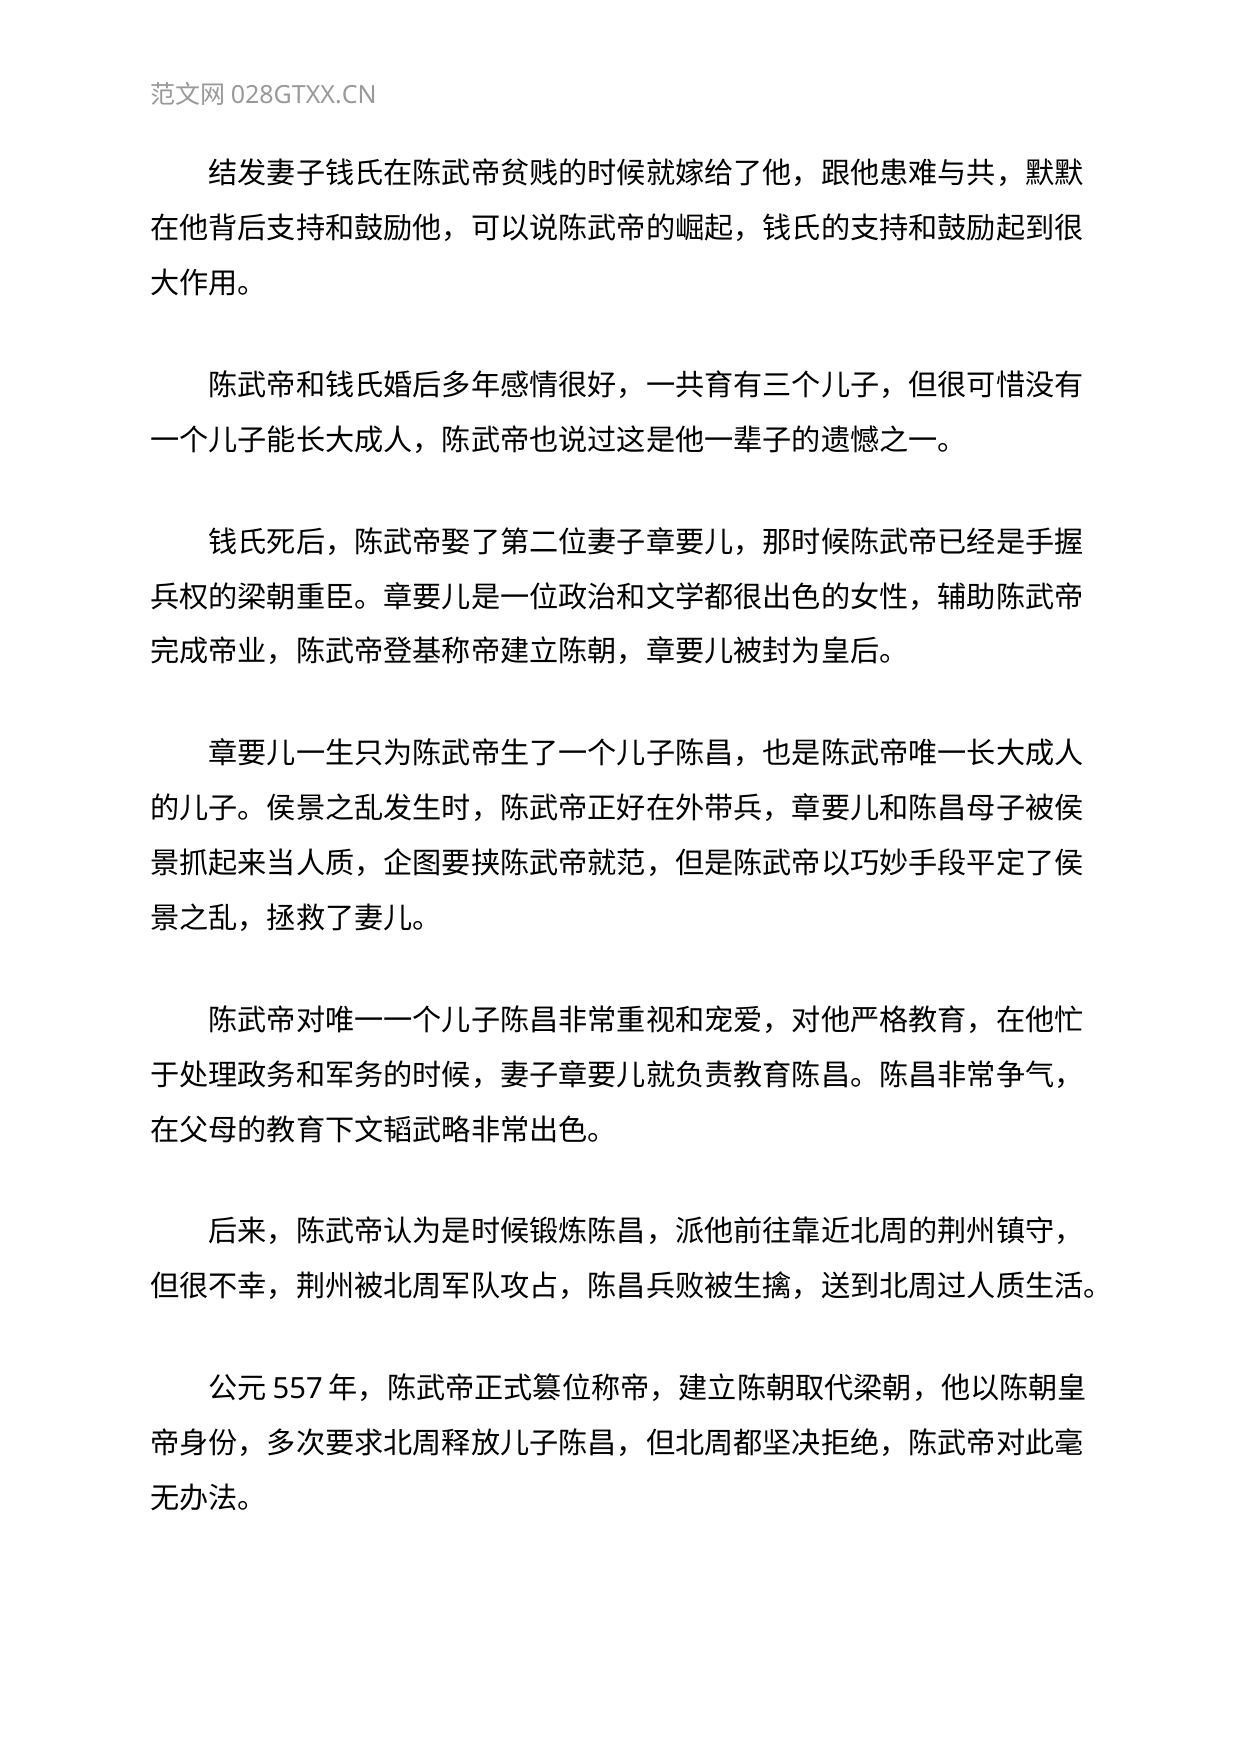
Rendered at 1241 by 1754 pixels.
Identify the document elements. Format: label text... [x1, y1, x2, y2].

text 公元557年，陈武帝正式篡位称帝，建立陈朝取代梁朝，他以陈朝皇帝身份，多次要求北周释放儿子陈昌，但北周都坚决拒绝，陈武帝对此毫无办法。 [150, 1364, 1090, 1517]
text 后来，陈武帝认为是时候锻炼陈昌，派他前往靠近北周的荆州镇守，但很不幸，荆州被北周军队攻占，陈昌兵败被生擒，送到北周过人质生活。 [150, 1208, 1090, 1305]
text 章要儿一生只为陈武帝生了一个儿子陈昌，也是陈武帝唯一长大成人的儿子。侯景之乱发生时，陈武帝正好在外带兵，章要儿和陈昌母子被侯景抓起来当人质，企图要挟陈武帝就范，但是陈武帝以巧妙手段平定了侯景之乱，拯救了妻儿。 [150, 730, 1090, 937]
text 结发妻子钱氏在陈武帝贫贱的时候就嫁给了他，跟他患难与共，默默在他背后支持和鼓励他，可以说陈武帝的崛起，钱氏的支持和鼓励起到很大作用。 [150, 150, 1090, 302]
text 陈武帝和钱氏婚后多年感情很好，一共育有三个儿子，但很可惜没有一个儿子能长大成人，陈武帝也说过这是他一辈子的遗憾之一。 [150, 362, 1090, 459]
text 陈武帝对唯一一个儿子陈昌非常重视和宠爱，对他严格教育，在他忙于处理政务和军务的时候，妻子章要儿就负责教育陈昌。陈昌非常争气，在父母的教育下文韬武略非常出色。 [150, 996, 1090, 1148]
text 钱氏死后，陈武帝娶了第二位妻子章要儿，那时候陈武帝已经是手握兵权的梁朝重臣。章要儿是一位政治和文学都很出色的女性，辅助陈武帝完成帝业，陈武帝登基称帝建立陈朝，章要儿被封为皇后。 [150, 518, 1090, 670]
